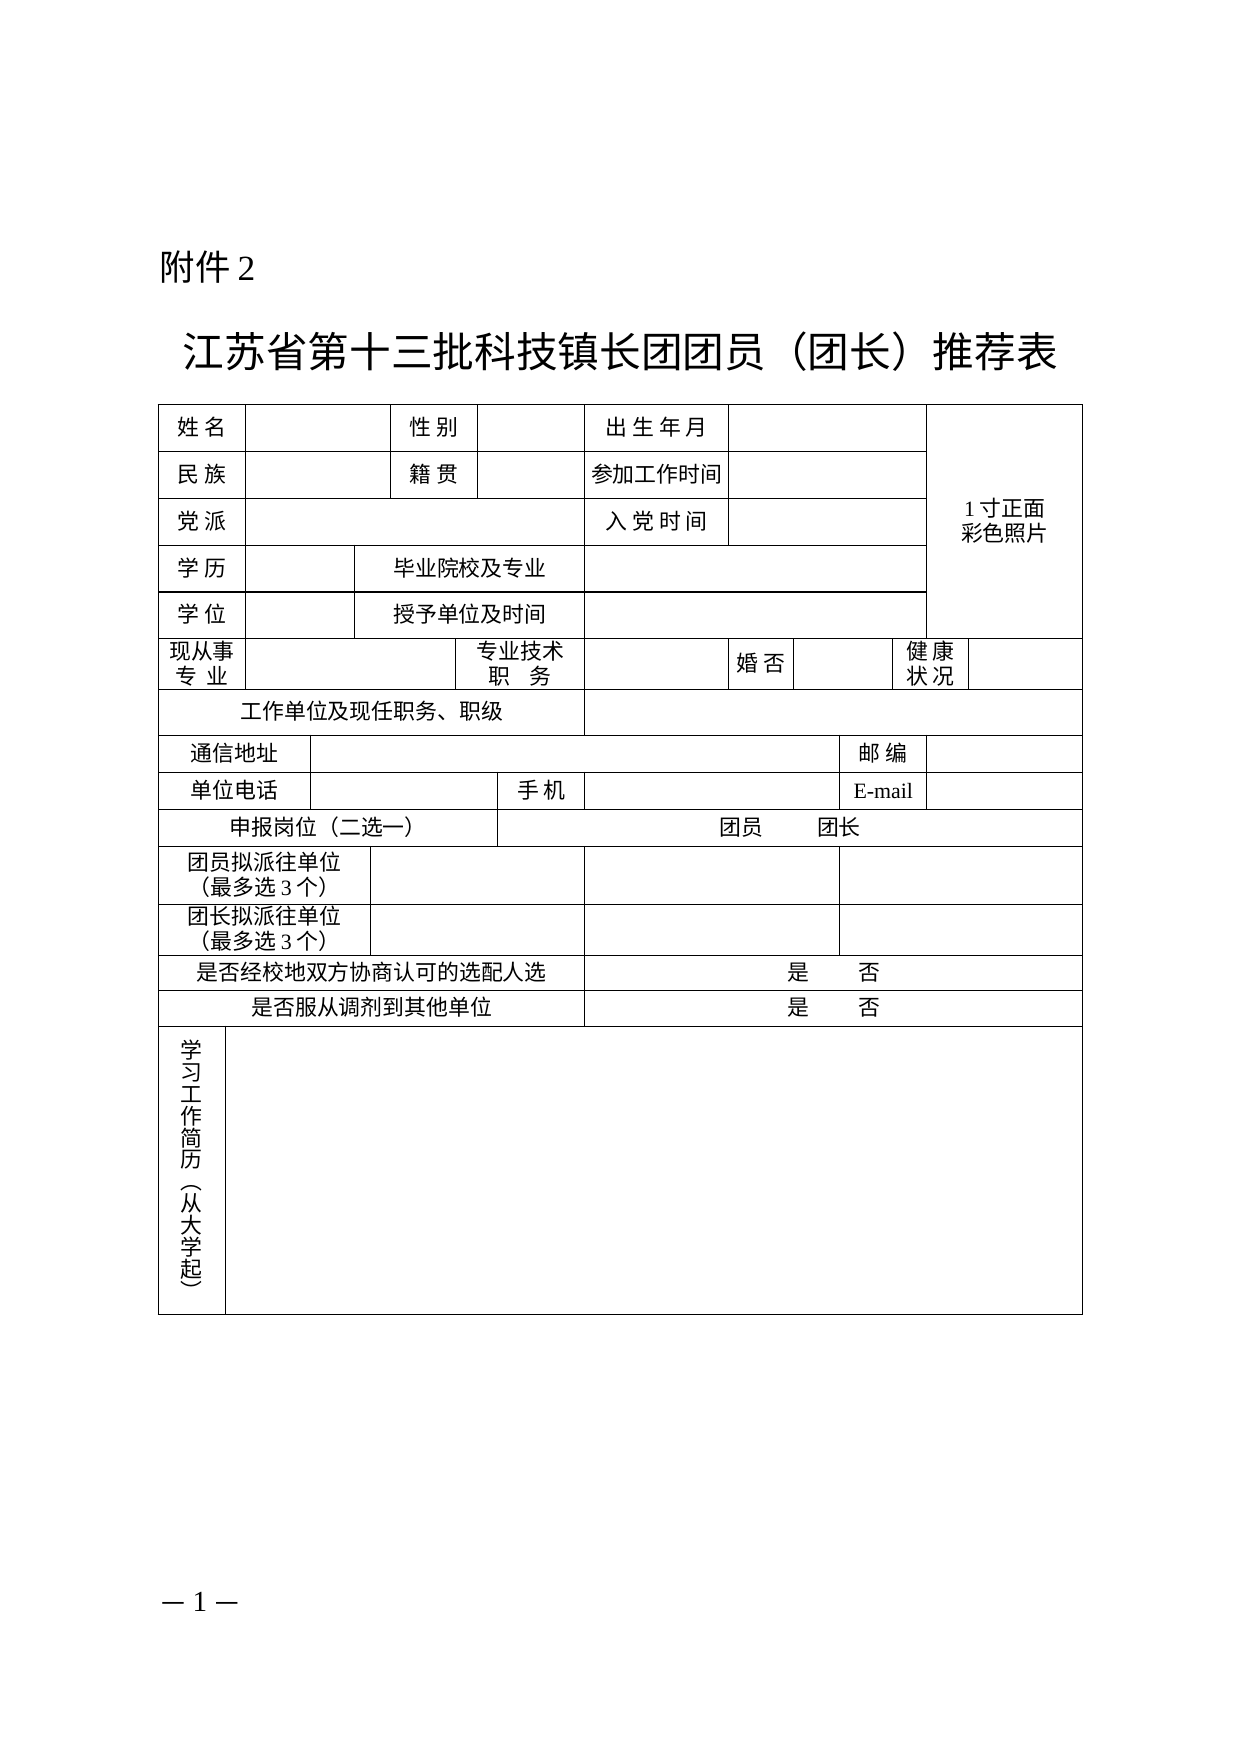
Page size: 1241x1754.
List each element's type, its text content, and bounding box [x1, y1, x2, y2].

table_cell 单位电话 [159, 773, 310, 809]
table_cell 健 康 状 况 [893, 639, 968, 689]
table_cell [246, 499, 584, 544]
table_cell [794, 639, 892, 689]
table_cell 团员拟派往单位 （最多选3个） [159, 847, 370, 903]
table_cell 学习工作简历（从大学起） [159, 1027, 225, 1314]
table_cell 是否经校地双方协商认可的选配人选 [159, 956, 584, 990]
table_cell [246, 546, 354, 591]
table_cell 现从事 专 业 [159, 639, 245, 689]
table_cell [729, 499, 926, 544]
table_cell [246, 452, 390, 498]
table_cell E-mail [840, 773, 926, 809]
table_cell 是 否 [585, 991, 1082, 1026]
table_cell 团员 团长 [498, 810, 1082, 846]
text 江苏省第十三批科技镇长团团员（团长）推荐表 [159, 318, 1081, 379]
table_cell 入 党 时 间 [585, 499, 728, 544]
table_cell [969, 639, 1082, 689]
table_cell 工作单位及现任职务、职级 [159, 690, 584, 734]
table_cell 手 机 [498, 773, 584, 809]
table_cell 毕业院校及专业 [355, 546, 584, 591]
table_cell [371, 905, 584, 954]
table_cell [585, 639, 728, 689]
table_cell 申报岗位（二选一） [159, 810, 497, 846]
table_cell 是 否 [585, 956, 1082, 990]
table_cell [226, 1027, 1082, 1314]
table_cell 通信地址 [159, 736, 310, 772]
table_cell [246, 639, 455, 689]
table_header [729, 405, 926, 451]
table_header 1寸正面 彩色照片 [927, 405, 1082, 638]
table_cell [585, 546, 926, 591]
table_cell 学 历 [159, 546, 245, 591]
table_cell [927, 736, 1082, 772]
table_cell [478, 452, 584, 498]
table_cell [840, 905, 1082, 954]
table_cell [585, 690, 1082, 734]
table_cell 学 位 [159, 593, 245, 638]
table_header 姓 名 [159, 405, 245, 451]
table_cell 专业技术 职 务 [456, 639, 584, 689]
table_cell [246, 593, 354, 638]
table_cell 团长拟派往单位 （最多选3个） [159, 905, 370, 954]
table_cell 邮 编 [840, 736, 926, 772]
table_cell [585, 593, 926, 638]
table_cell 参加工作时间 [585, 452, 728, 498]
table_cell [840, 847, 1082, 903]
table_header 出 生 年 月 [585, 405, 728, 451]
table_cell 民 族 [159, 452, 245, 498]
table_cell [371, 847, 584, 903]
table_cell [729, 452, 926, 498]
table_cell 婚 否 [729, 639, 793, 689]
table_cell 党 派 [159, 499, 245, 544]
table_cell [311, 773, 497, 809]
table_cell 授予单位及时间 [355, 593, 584, 638]
table_header [478, 405, 584, 451]
table_cell [585, 773, 839, 809]
table_cell [585, 905, 839, 954]
table_cell [585, 847, 839, 903]
table_header 性 别 [391, 405, 477, 451]
table_header [246, 405, 390, 451]
table_cell 籍 贯 [391, 452, 477, 498]
table_cell [311, 736, 839, 772]
table_cell 是否服从调剂到其他单位 [159, 991, 584, 1026]
text 附件2 [159, 231, 1081, 293]
table_cell [927, 773, 1082, 809]
